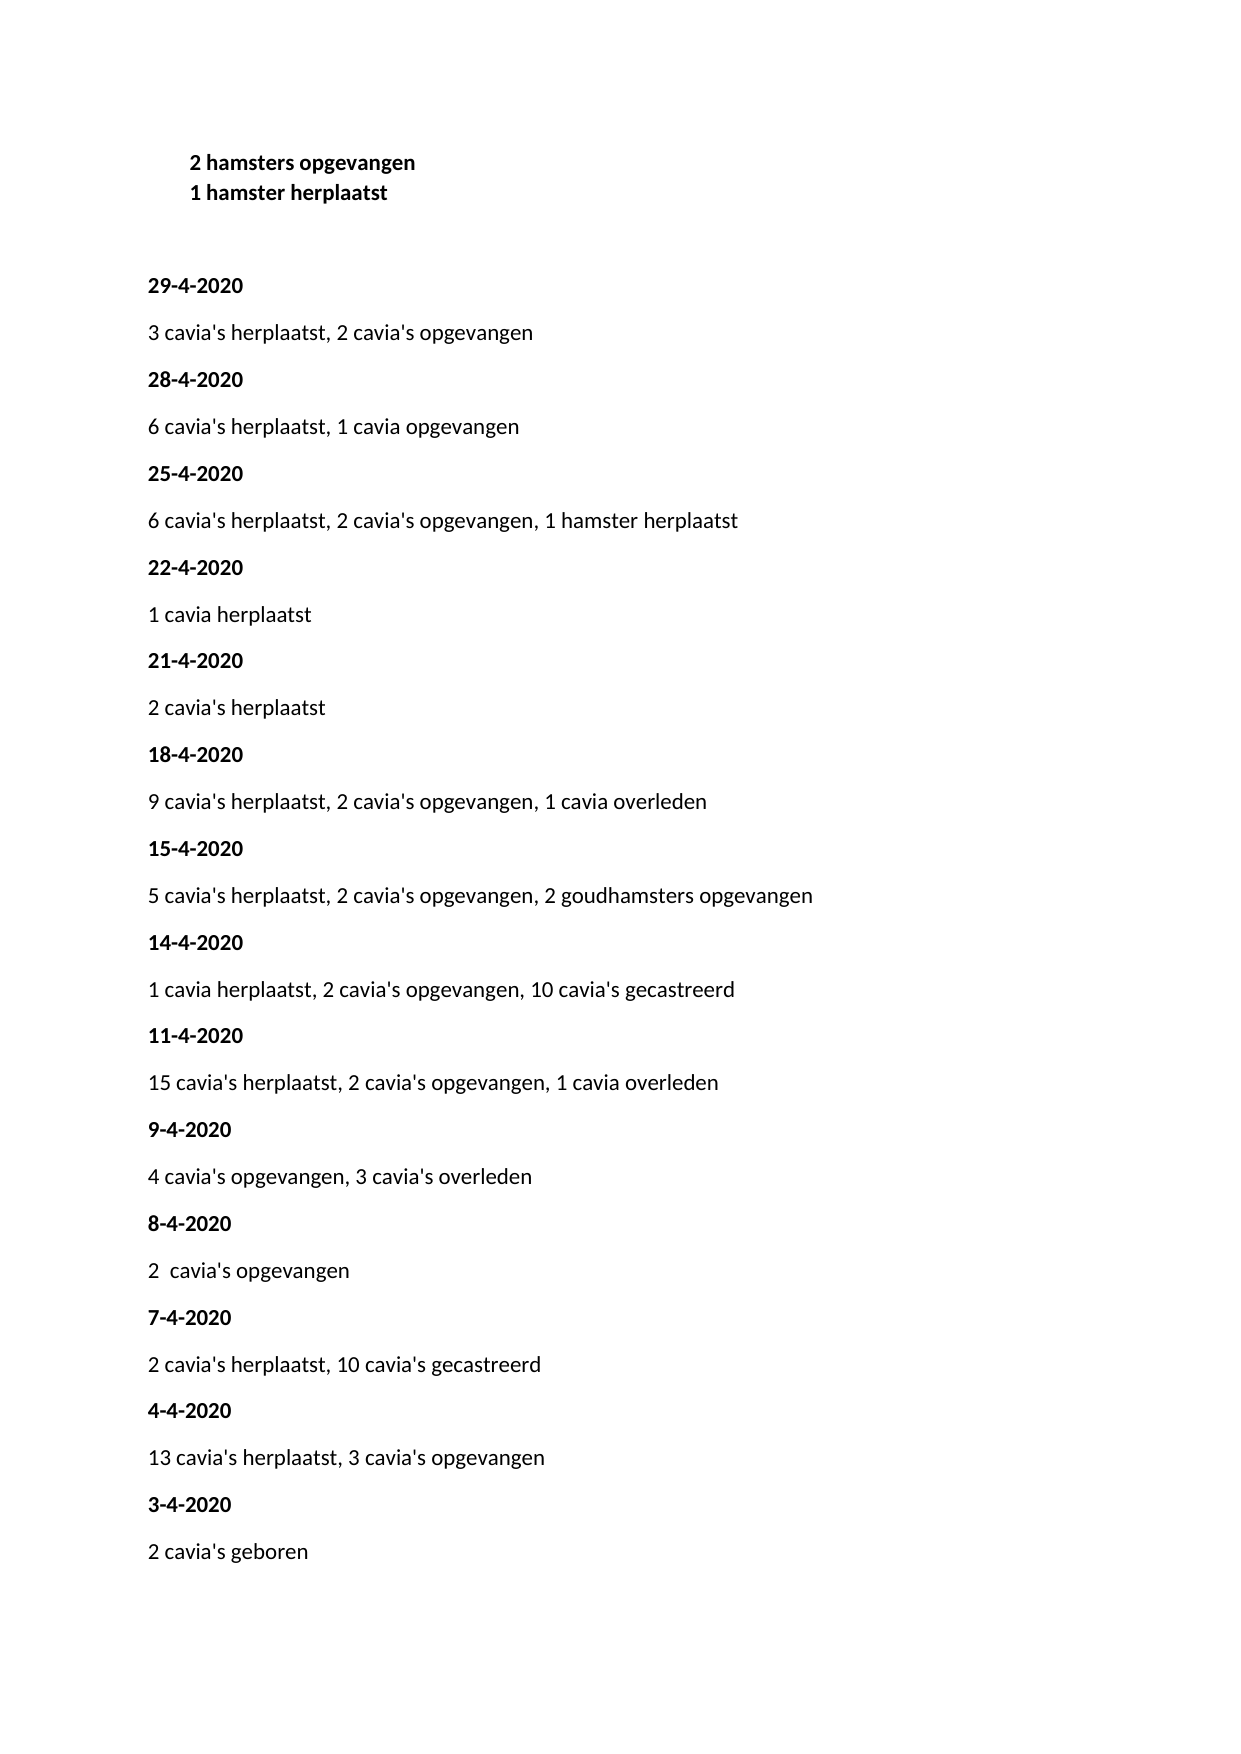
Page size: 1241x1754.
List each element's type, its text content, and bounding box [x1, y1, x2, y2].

text 21-4-2020 [148, 647, 1093, 674]
text 22-4-2020 [148, 553, 1093, 581]
text 18-4-2020 [148, 740, 1093, 768]
text 25-4-2020 [148, 459, 1093, 487]
text 8-4-2020 [148, 1209, 1093, 1237]
text 15-4-2020 [148, 834, 1093, 862]
text 3 cavia's herplaatst, 2 cavia's opgevangen [148, 318, 1093, 346]
text 2 hamsters opgevangen 1 hamster herplaatst [148, 148, 1093, 206]
text 4 cavia's opgevangen, 3 cavia's overleden [148, 1162, 1093, 1190]
text 7-4-2020 [148, 1303, 1093, 1331]
text 1 cavia herplaatst [148, 600, 1093, 628]
text 4-4-2020 [148, 1397, 1093, 1424]
text 14-4-2020 [148, 928, 1093, 956]
text 6 cavia's herplaatst, 2 cavia's opgevangen, 1 hamster herplaatst [148, 506, 1093, 534]
text 9-4-2020 [148, 1115, 1093, 1143]
text 6 cavia's herplaatst, 1 cavia opgevangen [148, 412, 1093, 440]
text 11-4-2020 [148, 1022, 1093, 1049]
text 9 cavia's herplaatst, 2 cavia's opgevangen, 1 cavia overleden [148, 787, 1093, 815]
text 5 cavia's herplaatst, 2 cavia's opgevangen, 2 goudhamsters opgevangen [148, 881, 1093, 909]
text 2 cavia's herplaatst [148, 693, 1093, 721]
text 29-4-2020 [148, 272, 1093, 299]
text 15 cavia's herplaatst, 2 cavia's opgevangen, 1 cavia overleden [148, 1068, 1093, 1096]
text 13 cavia's herplaatst, 3 cavia's opgevangen [148, 1443, 1093, 1471]
text 3-4-2020 [148, 1490, 1093, 1518]
text 2 cavia's opgevangen [148, 1256, 1093, 1284]
text 28-4-2020 [148, 365, 1093, 393]
text 1 cavia herplaatst, 2 cavia's opgevangen, 10 cavia's gecastreerd [148, 975, 1093, 1003]
text 2 cavia's herplaatst, 10 cavia's gecastreerd [148, 1350, 1093, 1378]
text 2 cavia's geboren [148, 1537, 1093, 1565]
